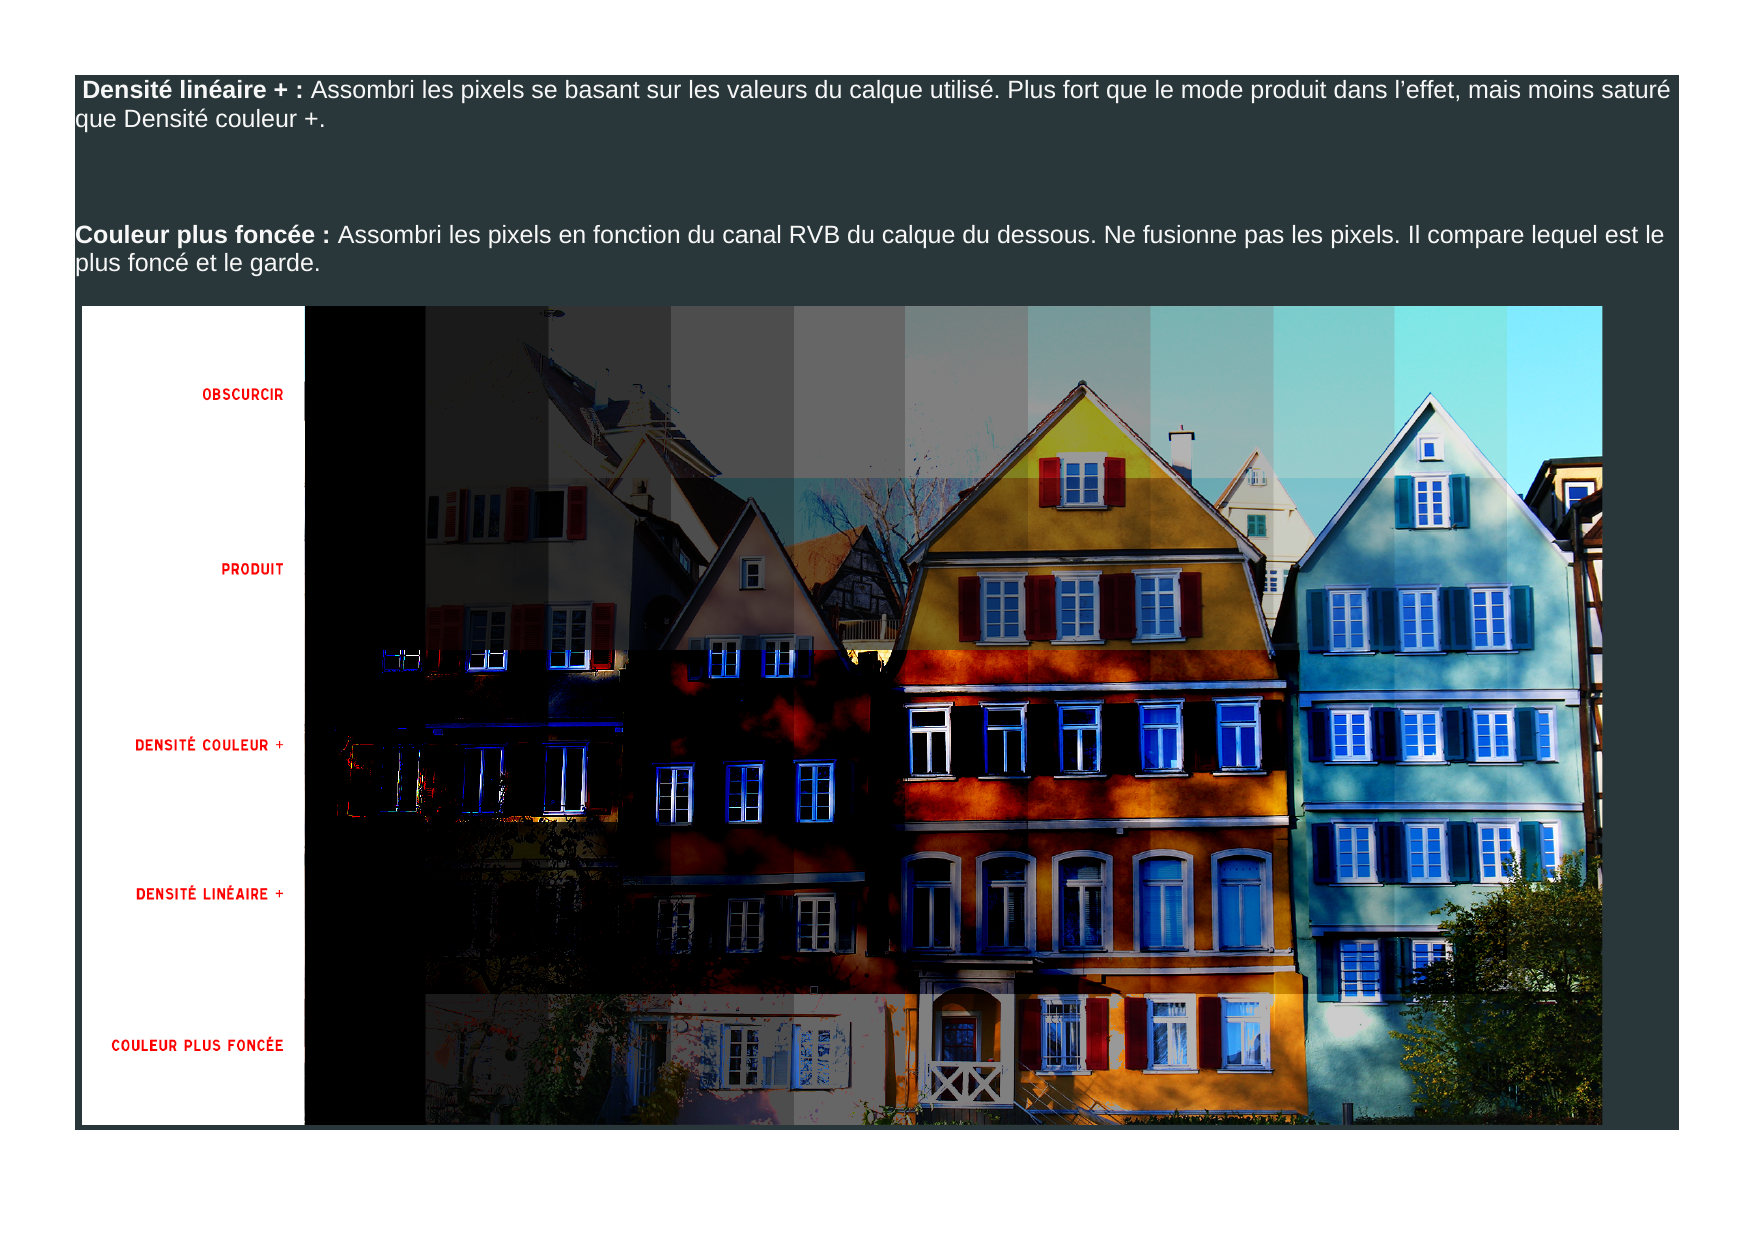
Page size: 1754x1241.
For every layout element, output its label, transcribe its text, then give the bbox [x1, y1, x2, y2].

text Couleur plus foncée : Assombri les pixels en fonction du canal RVB du calque du dessous. Ne fusionne pas les pixels. Il compare lequel est le plus foncé et le garde. [75, 219, 1679, 277]
picture [82, 306, 1603, 1125]
text Densité linéaire + : Assombri les pixels se basant sur les valeurs du calque utilisé. Plus fort que le mode produit dans l’effet, mais moins saturé que Densité couleur +. [75, 75, 1679, 132]
